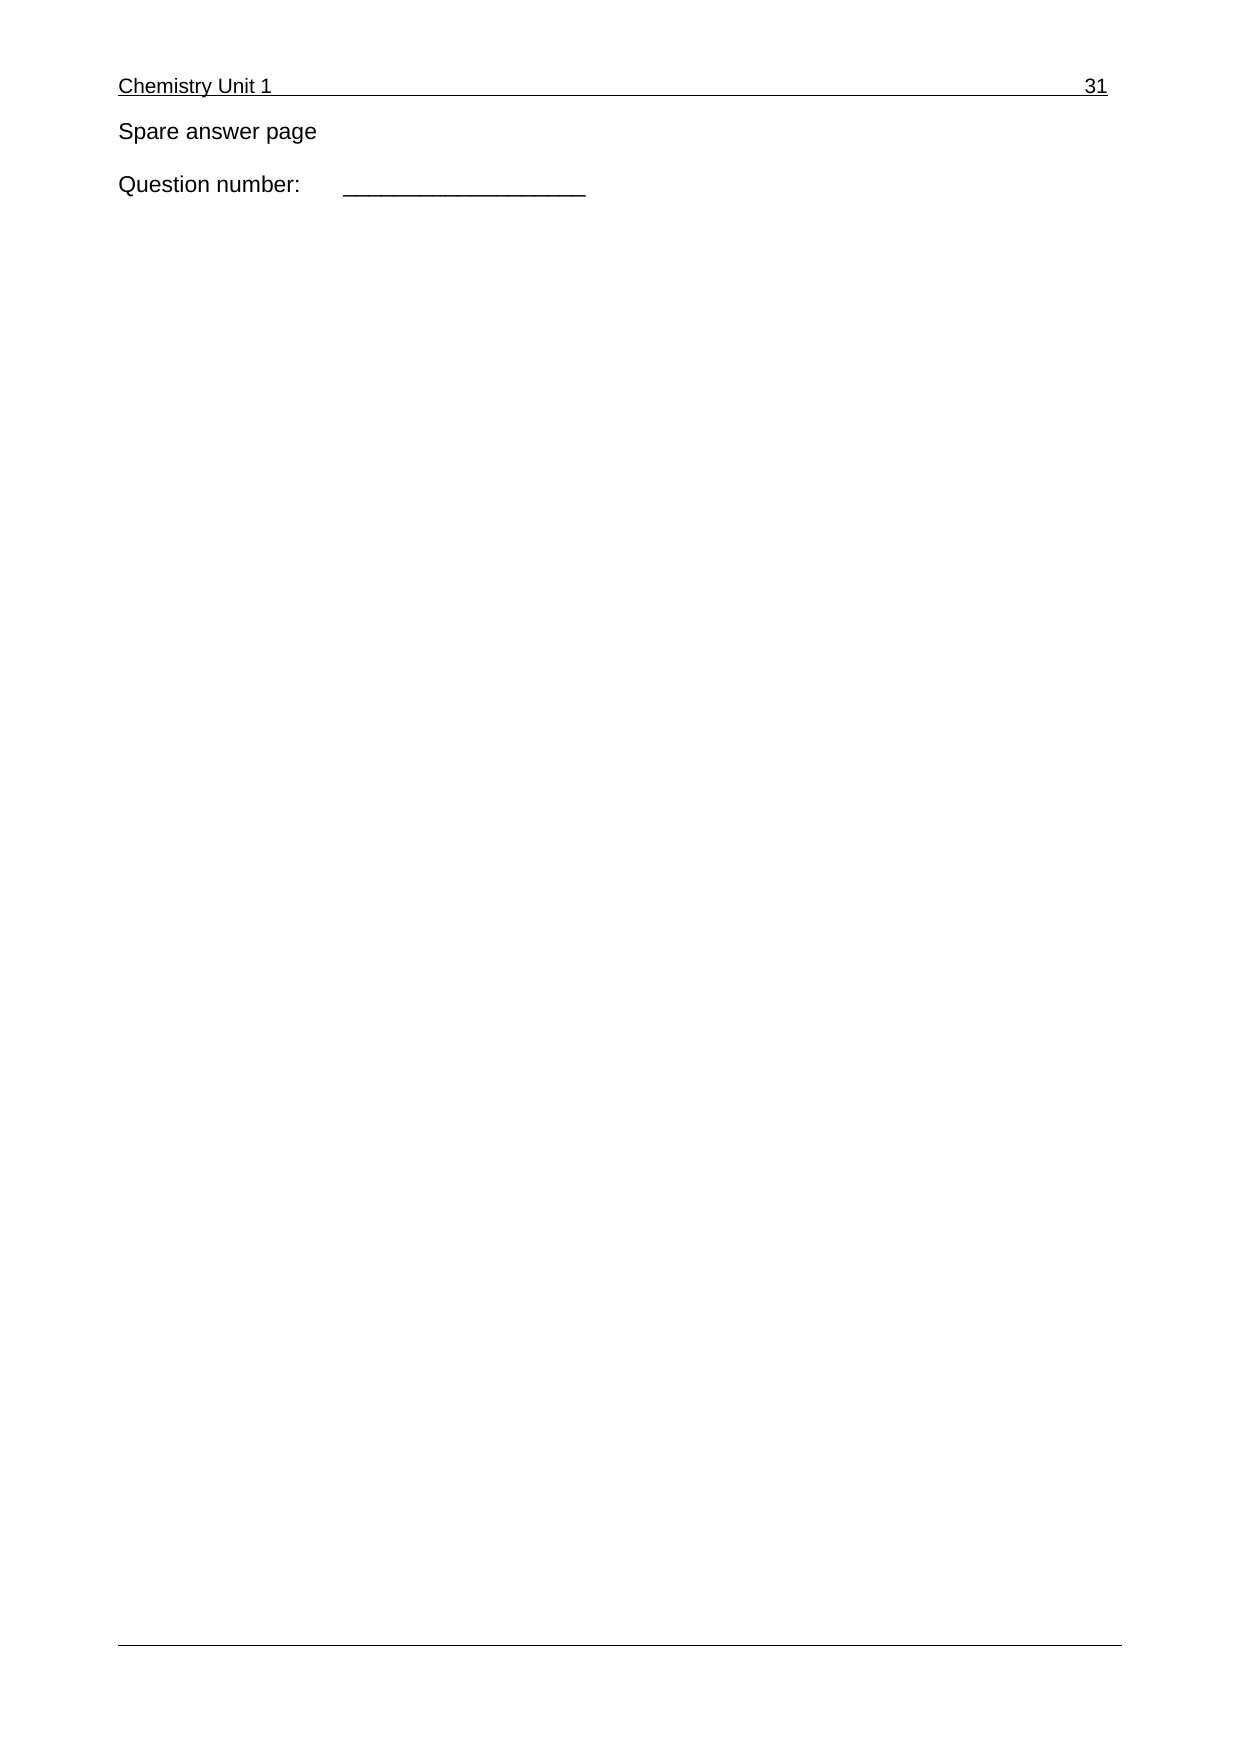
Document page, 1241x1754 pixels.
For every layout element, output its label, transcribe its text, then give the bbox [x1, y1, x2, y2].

text Question number: ___________________ [118, 171, 1122, 197]
text Spare answer page [118, 118, 1122, 144]
